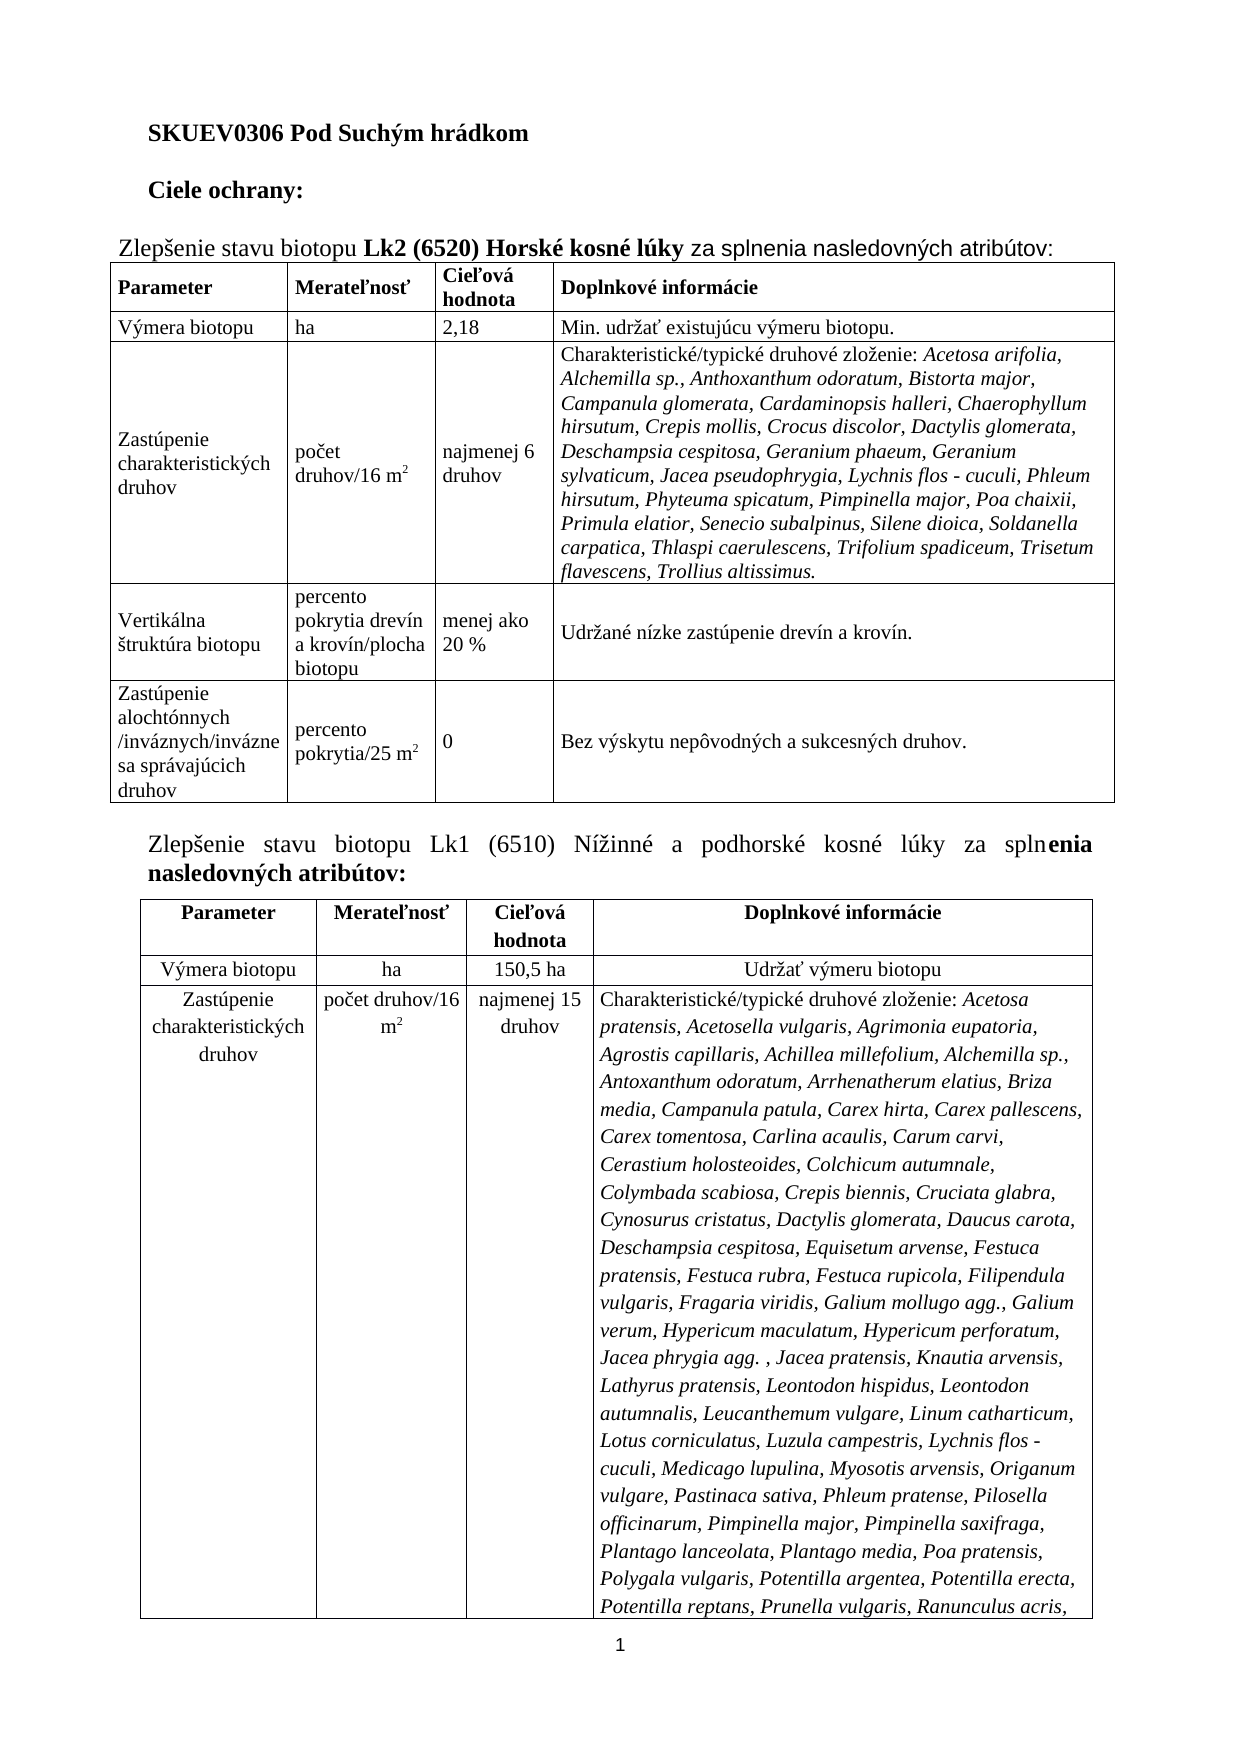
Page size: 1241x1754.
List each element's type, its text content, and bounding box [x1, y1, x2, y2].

table_header Cieľová hodnota [467, 900, 593, 956]
table_cell ha [317, 957, 466, 986]
table_cell 0 [436, 681, 553, 802]
table_header Parameter [111, 263, 287, 311]
table_header Doplnkové informácie [594, 900, 1092, 956]
table_cell Zastúpenie alochtónnych /inváznych/invázne sa správajúcich druhov [111, 681, 287, 802]
table_header Doplnkové informácie [554, 263, 1114, 311]
table_cell Vertikálna štruktúra biotopu [111, 584, 287, 680]
text SKUEV0306 Pod Suchým hrádkom [148, 118, 1092, 147]
table_cell Výmera biotopu [141, 957, 316, 986]
table_cell najmenej 6 druhov [436, 342, 553, 583]
table_cell počet druhov/16 m2 [317, 987, 466, 1618]
table_cell menej ako 20 % [436, 584, 553, 680]
table_header Merateľnosť [317, 900, 466, 956]
table_cell Bez výskytu nepôvodných a sukcesných druhov. [554, 681, 1114, 802]
table_header Merateľnosť [288, 263, 435, 311]
table_cell percento pokrytia drevín a krovín/plocha biotopu [288, 584, 435, 680]
table_cell Zastúpenie charakteristických druhov [111, 342, 287, 583]
table_cell najmenej 15 druhov [467, 987, 593, 1618]
table_cell percento pokrytia/25 m2 [288, 681, 435, 802]
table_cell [141, 987, 316, 1618]
table_cell Charakteristické/typické druhové zloženie: Acetosa arifolia, Alchemilla sp., Anthoxanthum odoratum, Bistorta major, Campanula glomerata, Cardaminopsis halleri, Chaerophyllum hirsutum, Crepis mollis, Crocus discolor, Dactylis glomerata, Deschampsia cespitosa, Geranium phaeum, Geranium sylvaticum, Jacea pseudophrygia, Lychnis flos - cuculi, Phleum hirsutum, Phyteuma spicatum, Pimpinella major, Poa chaixii, Primula elatior, Senecio subalpinus, Silene dioica, Soldanella carpatica, Thlaspi caerulescens, Trifolium spadiceum, Trisetum flavescens, Trollius altissimus. [554, 342, 1114, 583]
text Ciele ochrany: [148, 176, 1092, 204]
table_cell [594, 987, 1092, 1618]
table_cell počet druhov/16 m2 [288, 342, 435, 583]
text Zlepšenie stavu biotopu Lk2 (6520) Horské kosné lúky za splnenia nasledovných atribútov: [118, 233, 1092, 262]
table_cell 150,5 ha [467, 957, 593, 986]
table_cell Výmera biotopu [111, 312, 287, 341]
table_header Cieľová hodnota [436, 263, 553, 311]
table_cell Udržať výmeru biotopu [594, 957, 1092, 986]
table_cell ha [288, 312, 435, 341]
table_cell Min. udržať existujúcu výmeru biotopu. [554, 312, 1114, 341]
table_cell 2,18 [436, 312, 553, 341]
text Zlepšenie stavu biotopu Lk1 (6510) Nížinné a podhorské kosné lúky za splnenia nasledovných atribútov: [148, 829, 1092, 886]
table_cell Udržané nízke zastúpenie drevín a krovín. [554, 584, 1114, 680]
table_header Parameter [141, 900, 316, 956]
